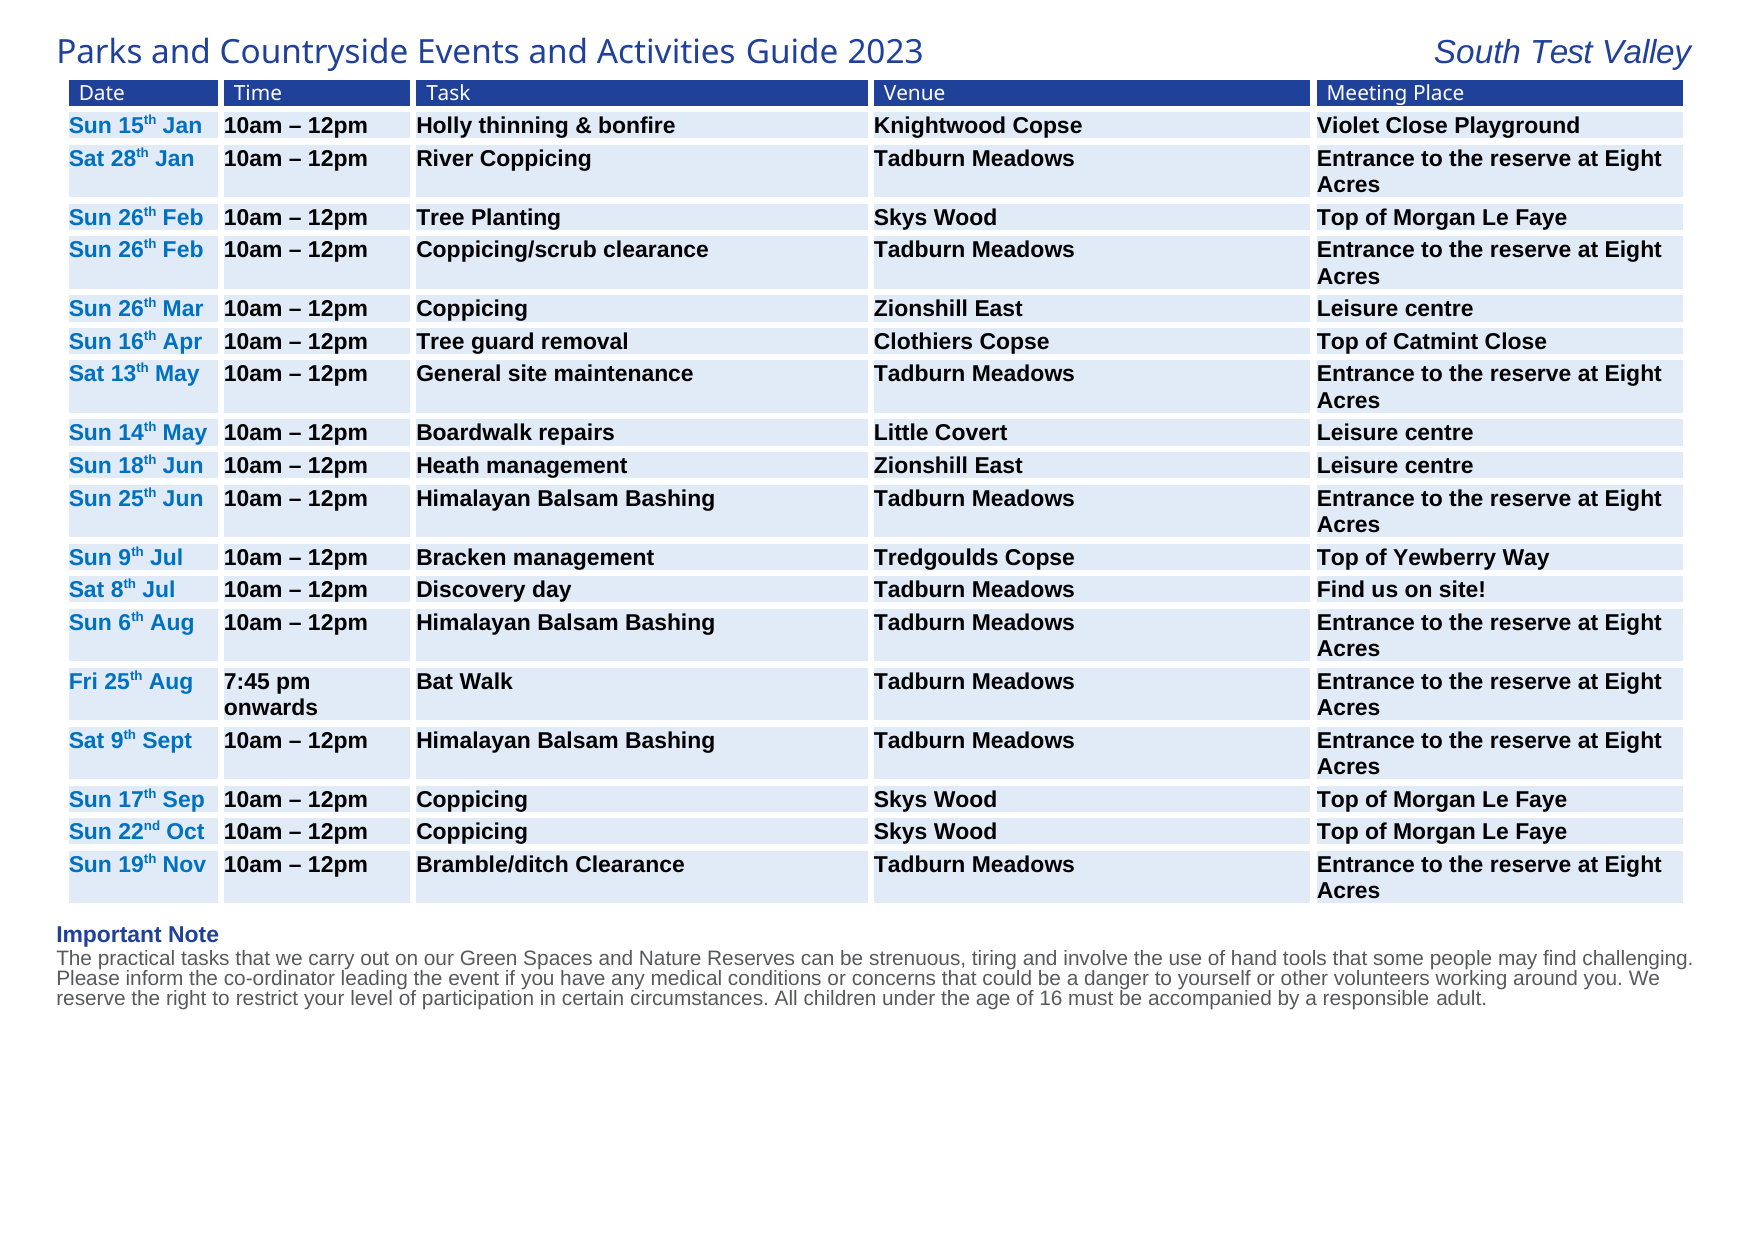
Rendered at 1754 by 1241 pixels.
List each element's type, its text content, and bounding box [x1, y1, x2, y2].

table_cell Himalayan Balsam Bashing [416, 727, 868, 779]
table_cell Entrance to the reserve at Eight Acres [1317, 668, 1683, 720]
table_cell Coppicing [416, 786, 868, 812]
table_cell Coppicing [416, 295, 868, 322]
table_cell Sun 16th Apr [69, 328, 218, 354]
table_cell 10am – 12pm [224, 419, 410, 446]
table_cell Sun 17th Sep [69, 786, 218, 812]
table_cell Leisure centre [1317, 419, 1683, 446]
table_cell Entrance to the reserve at Eight Acres [1317, 360, 1683, 413]
table_cell Tadburn Meadows [874, 145, 1310, 197]
table_cell Top of Morgan Le Faye [1317, 786, 1683, 812]
table_cell Tadburn Meadows [874, 485, 1310, 537]
table_cell Tree guard removal [416, 328, 868, 354]
table_cell Entrance to the reserve at Eight Acres [1317, 609, 1683, 661]
table_cell Discovery day [416, 576, 868, 602]
table_cell Skys Wood [874, 204, 1310, 230]
table_cell Entrance to the reserve at Eight Acres [1317, 145, 1683, 197]
table_cell Sat 9th Sept [69, 727, 218, 779]
table_cell Himalayan Balsam Bashing [416, 609, 868, 661]
table_cell 10am – 12pm [224, 786, 410, 812]
table_cell General site maintenance [416, 360, 868, 413]
table_cell Tadburn Meadows [874, 360, 1310, 413]
table_cell Sun 26th Feb [69, 236, 218, 289]
table_cell 10am – 12pm [224, 360, 410, 413]
table_cell Coppicing [416, 818, 868, 844]
table_cell Sun 18th Jun [69, 452, 218, 478]
table_cell Bat Walk [416, 668, 868, 720]
table_cell Entrance to the reserve at Eight Acres [1317, 851, 1683, 903]
table_cell 10am – 12pm [224, 485, 410, 537]
text The practical tasks that we carry out on our Green Spaces and Nature Reserves can be strenuous, tiring and involve the use of hand tools that some people may find challenging. Please inform the co-ordinator leading the event if you have any medical conditions or concerns that could be a danger to yourself or other volunteers working around you. We reserve the right to restrict your level of participation in certain circumstances. All children under the age of 16 must be accompanied by a responsible adult. [56, 949, 1698, 1009]
table_cell Tadburn Meadows [874, 668, 1310, 720]
table_cell Zionshill East [874, 452, 1310, 478]
table_header Meeting Place [1317, 80, 1683, 106]
table_cell Entrance to the reserve at Eight Acres [1317, 727, 1683, 779]
table_cell Sun 25th Jun [69, 485, 218, 537]
table_cell 10am – 12pm [224, 295, 410, 322]
table_cell Sat 28th Jan [69, 145, 218, 197]
table_cell Entrance to the reserve at Eight Acres [1317, 236, 1683, 289]
table_cell Holly thinning & bonfire [416, 112, 868, 138]
table_cell Sun 26th Mar [69, 295, 218, 322]
table_cell Tadburn Meadows [874, 727, 1310, 779]
table_cell Little Covert [874, 419, 1310, 446]
text Parks and Countryside Events and Activities Guide 2023 South Test Valley [56, 28, 1698, 73]
table_cell 10am – 12pm [224, 609, 410, 661]
table_cell Tadburn Meadows [874, 609, 1310, 661]
table_cell 10am – 12pm [224, 112, 410, 138]
table_cell Tree Planting [416, 204, 868, 230]
table_cell Entrance to the reserve at Eight Acres [1317, 485, 1683, 537]
table_cell Knightwood Copse [874, 112, 1310, 138]
table_cell Leisure centre [1317, 452, 1683, 478]
table_cell Sun 26th Feb [69, 204, 218, 230]
table_cell Heath management [416, 452, 868, 478]
table_cell 10am – 12pm [224, 328, 410, 354]
table_header Date [69, 80, 218, 106]
table_cell Sun 14th May [69, 419, 218, 446]
table_cell Sun 22nd Oct [69, 818, 218, 844]
table_cell Sun 15th Jan [69, 112, 218, 138]
table_cell 10am – 12pm [224, 727, 410, 779]
table_cell Sat 13th May [69, 360, 218, 413]
table_cell Coppicing/scrub clearance [416, 236, 868, 289]
table_cell 7:45 pm onwards [224, 668, 410, 720]
text Important Note [56, 915, 1698, 949]
table_cell Zionshill East [874, 295, 1310, 322]
table_cell Tadburn Meadows [874, 851, 1310, 903]
table_cell 10am – 12pm [224, 576, 410, 602]
table_cell Tredgoulds Copse [874, 544, 1310, 570]
table_cell Leisure centre [1317, 295, 1683, 322]
table_cell Sun 6th Aug [69, 609, 218, 661]
table_cell 10am – 12pm [224, 851, 410, 903]
table_cell Top of Morgan Le Faye [1317, 204, 1683, 230]
table_cell Sun 9th Jul [69, 544, 218, 570]
table_cell Skys Wood [874, 818, 1310, 844]
table_cell Himalayan Balsam Bashing [416, 485, 868, 537]
table_cell 10am – 12pm [224, 452, 410, 478]
table_cell 10am – 12pm [224, 204, 410, 230]
table_cell Tadburn Meadows [874, 576, 1310, 602]
table_cell 10am – 12pm [224, 236, 410, 289]
table_cell Bramble/ditch Clearance [416, 851, 868, 903]
table_header Task [416, 80, 868, 106]
table_cell Bracken management [416, 544, 868, 570]
table_cell Skys Wood [874, 786, 1310, 812]
table_cell Fri 25th Aug [69, 668, 218, 720]
table_cell Clothiers Copse [874, 328, 1310, 354]
table_cell Top of Morgan Le Faye [1317, 818, 1683, 844]
table_cell 10am – 12pm [224, 818, 410, 844]
table_header Venue [874, 80, 1310, 106]
table_cell River Coppicing [416, 145, 868, 197]
table_cell Tadburn Meadows [874, 236, 1310, 289]
table_cell Sun 19th Nov [69, 851, 218, 903]
table_cell Violet Close Playground [1317, 112, 1683, 138]
table_cell Sat 8th Jul [69, 576, 218, 602]
table_cell Boardwalk repairs [416, 419, 868, 446]
table_cell Top of Yewberry Way [1317, 544, 1683, 570]
table_header Time [224, 80, 410, 106]
table_cell Top of Catmint Close [1317, 328, 1683, 354]
table_cell Find us on site! [1317, 576, 1683, 602]
table_cell 10am – 12pm [224, 145, 410, 197]
table_cell 10am – 12pm [224, 544, 410, 570]
